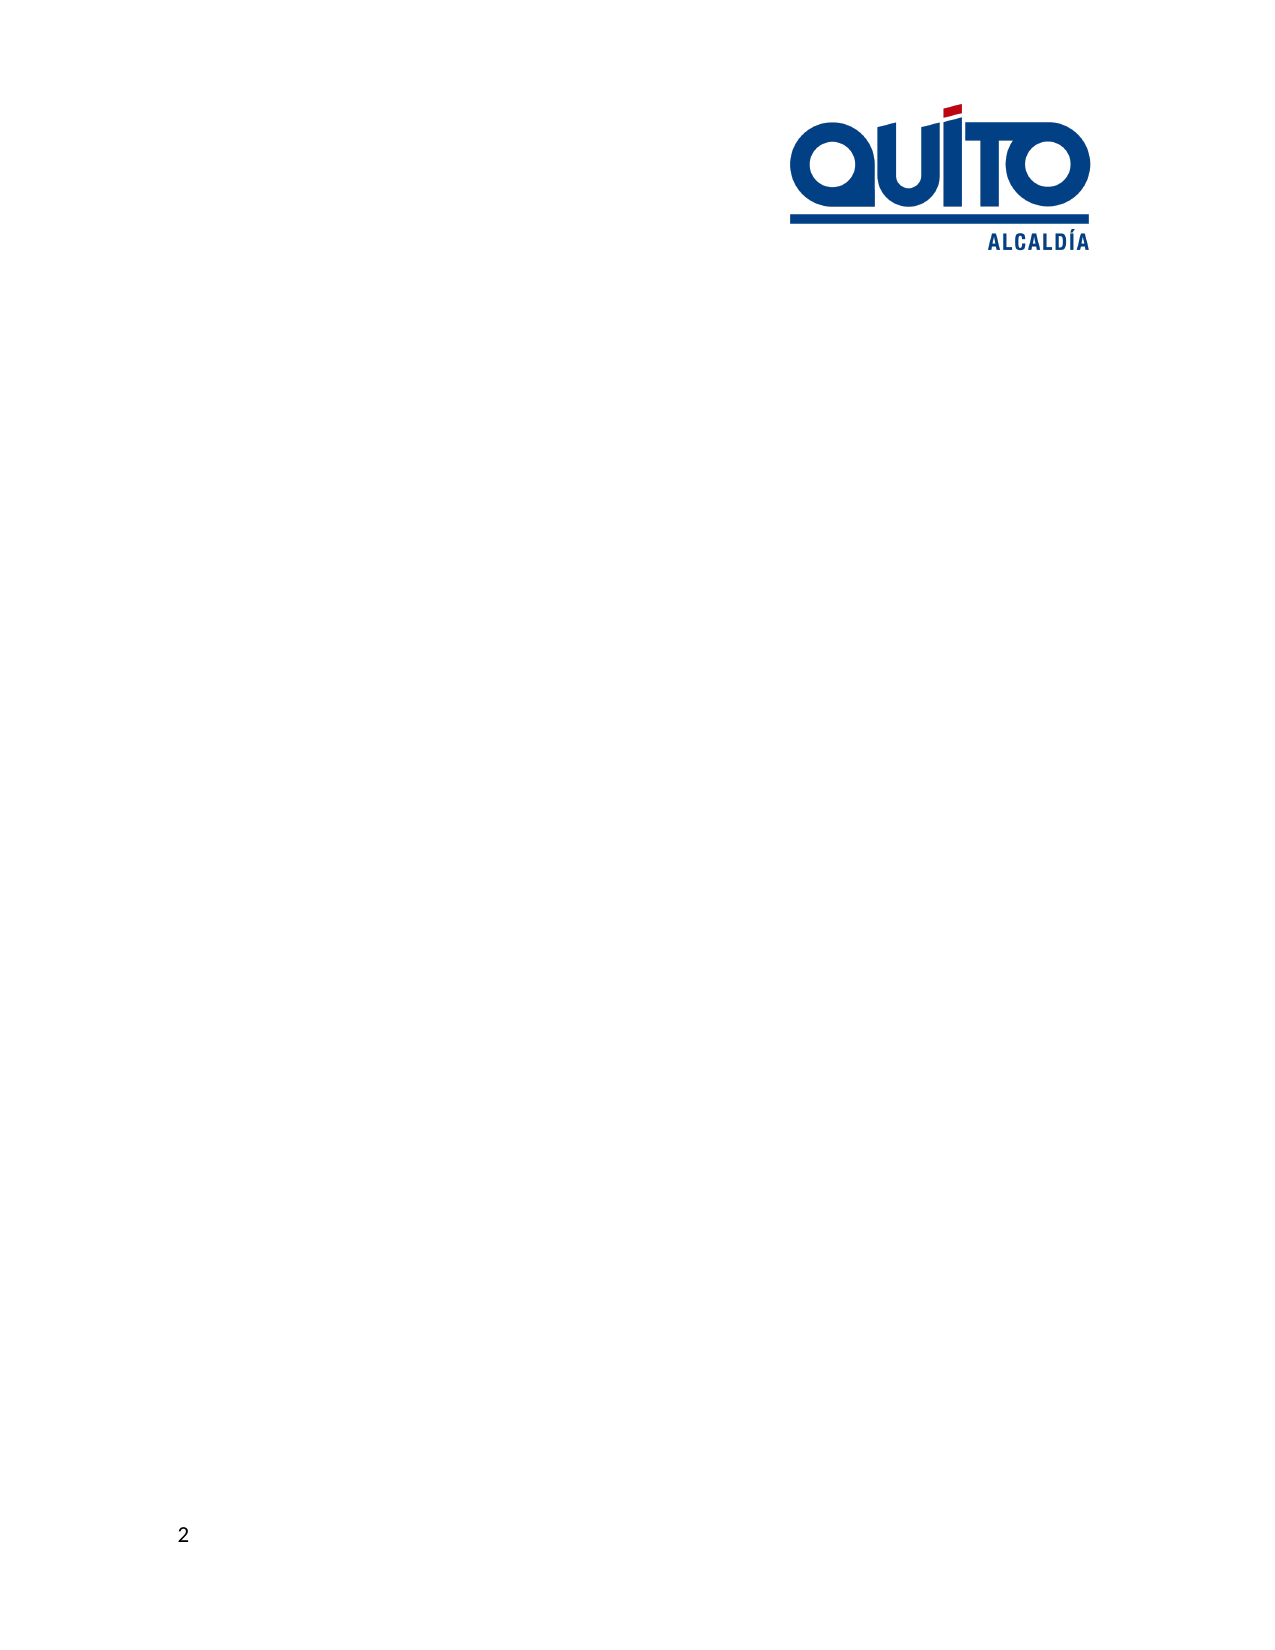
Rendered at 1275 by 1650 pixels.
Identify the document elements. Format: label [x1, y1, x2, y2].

picture [782, 61, 1098, 284]
